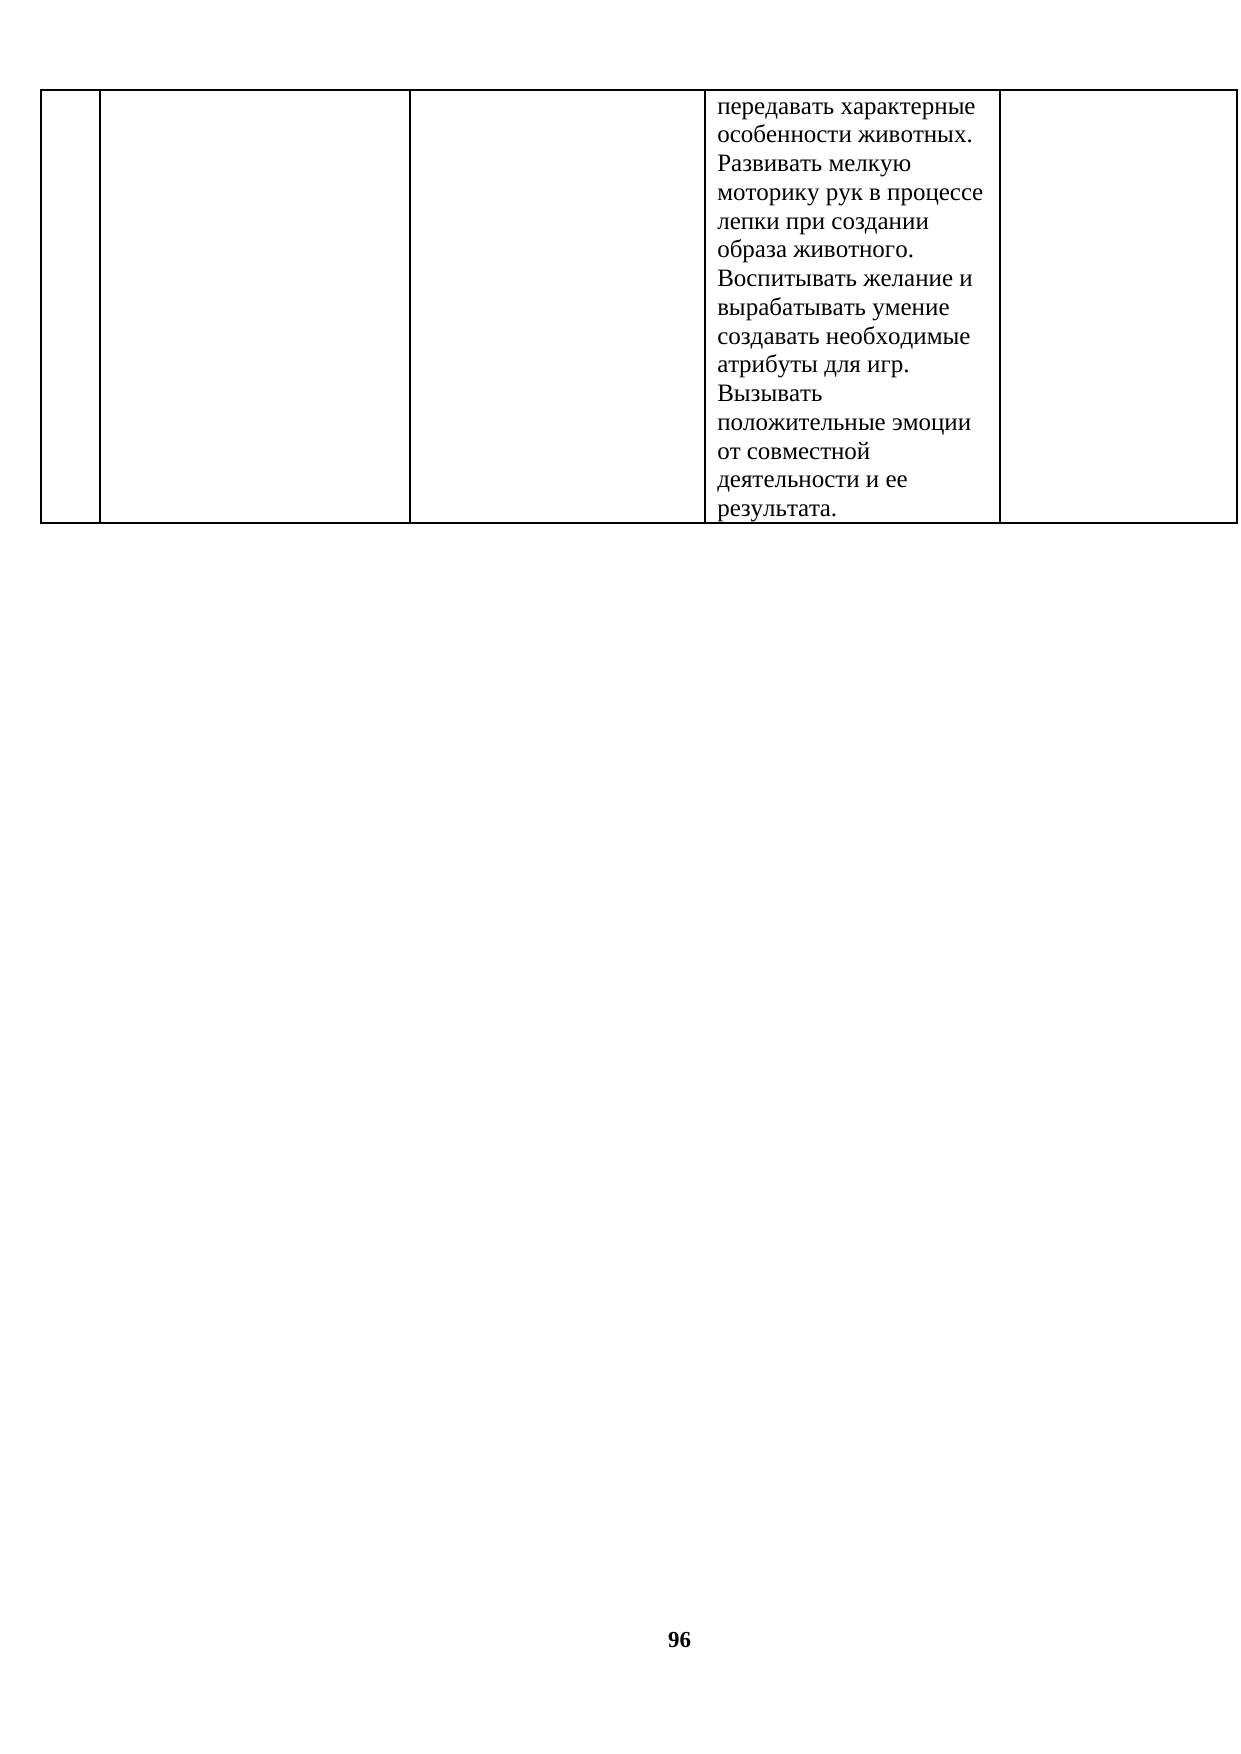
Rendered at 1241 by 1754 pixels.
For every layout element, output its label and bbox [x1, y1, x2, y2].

table_cell [411, 91, 704, 522]
table_cell [1001, 91, 1236, 522]
table_cell [706, 91, 999, 522]
table_cell [101, 91, 409, 522]
